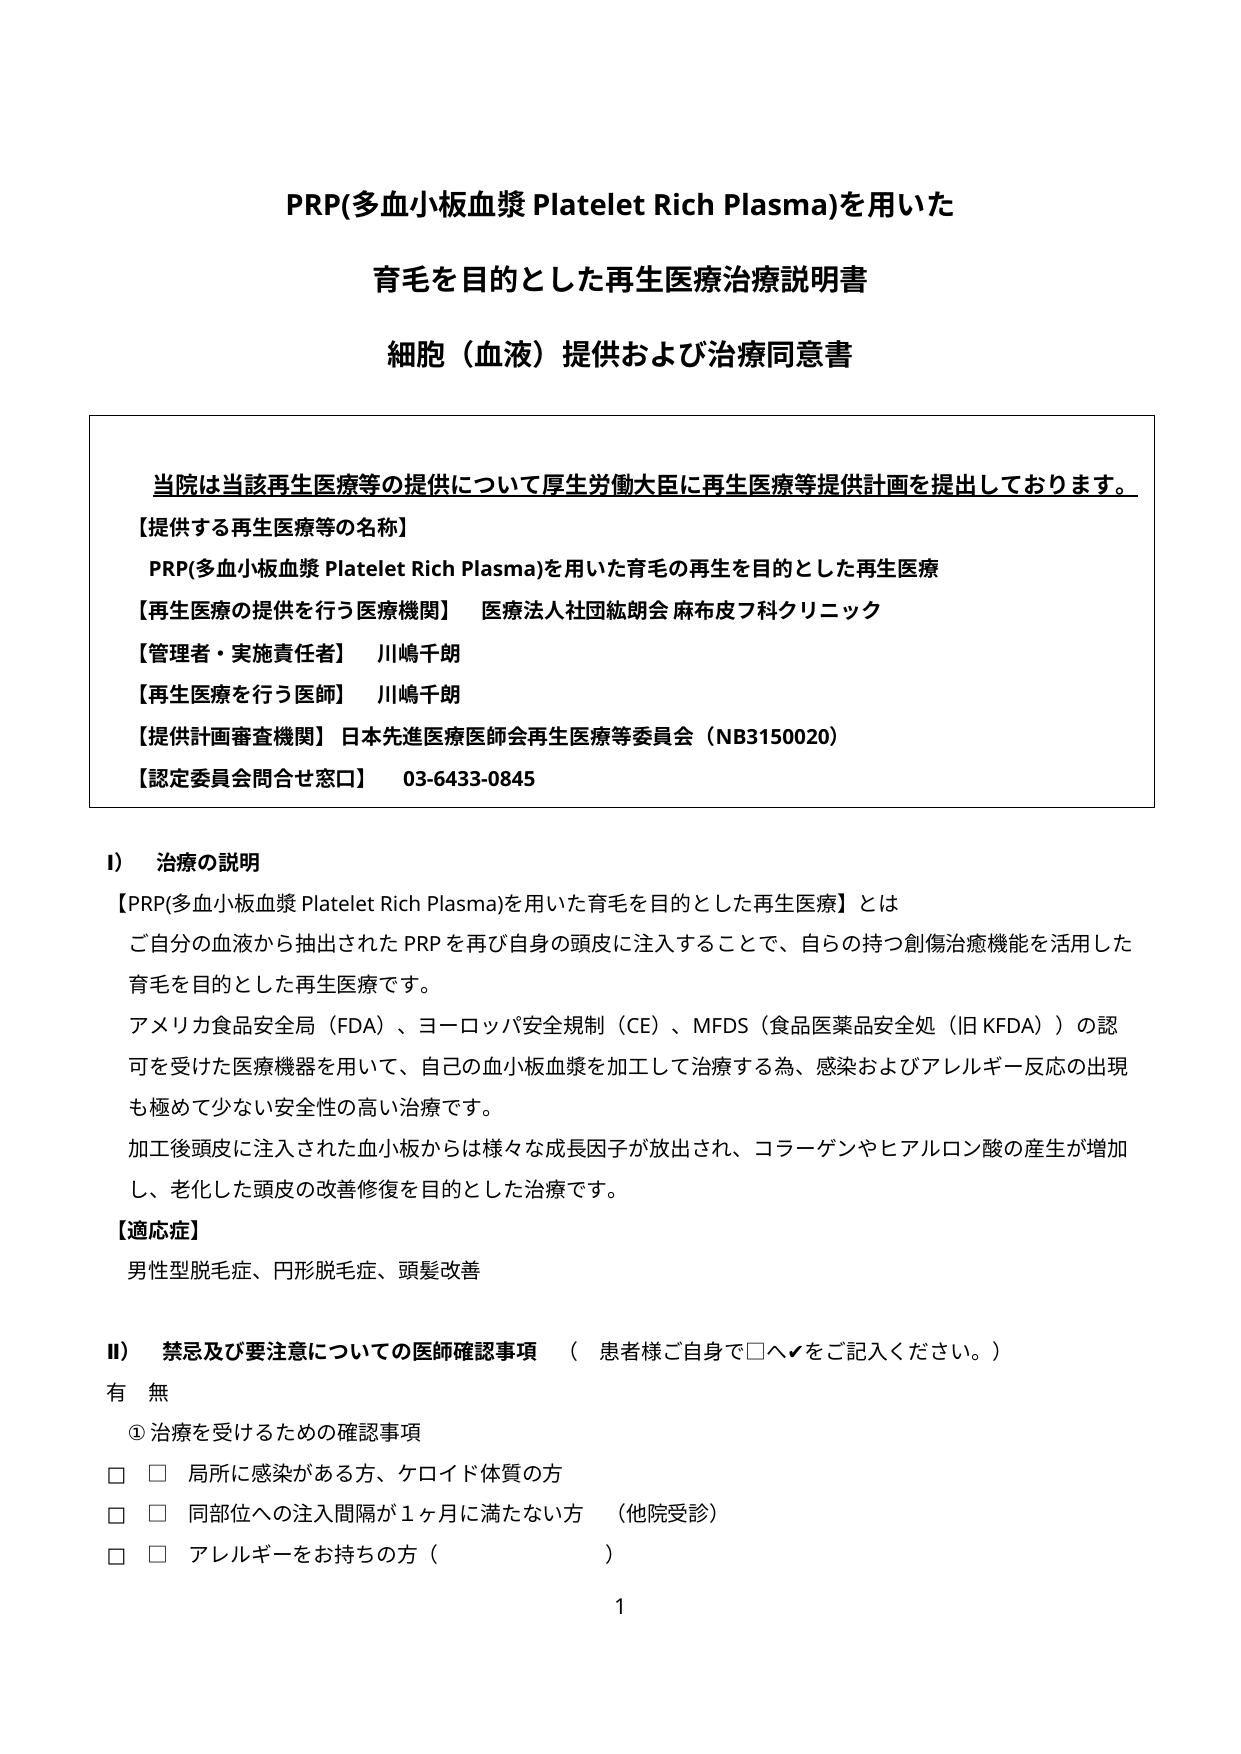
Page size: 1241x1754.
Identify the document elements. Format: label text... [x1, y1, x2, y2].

text 【再生医療を行う医師】 川嶋千朗 [106, 675, 1134, 713]
text □ □ アレルギーをお持ちの方（ ） [106, 1534, 1134, 1572]
text 男性型脱毛症、円形脱毛症、頭髪改善 [106, 1251, 1134, 1288]
text 【管理者・実施責任者】 川嶋千朗 [106, 633, 1134, 671]
text 【再生医療の提供を行う医療機関】 医療法人社団紘朗会 麻布皮フ科クリニック [106, 591, 1134, 629]
text 当院は当該再生医療等の提供について厚生労働大臣に再生医療等提供計画を提出しております。 [106, 465, 1134, 502]
text PRP(多血小板血漿Platelet Rich Plasma)を用いた [106, 165, 1134, 240]
text 【提供計画審査機関】 日本先進医療医師会再生医療等委員会（NB3150020） [106, 717, 1134, 754]
text ①治療を受けるための確認事項 [106, 1413, 1134, 1450]
text アメリカ食品安全局（FDA）、ヨーロッパ安全規制（CE）、MFDS（食品医薬品安全処（旧KFDA））の認可を受けた医療機器を用いて、自己の血小板血漿を加工して治療する為、感染およびアレルギー反応の出現も極めて少ない安全性の高い治療です。 [128, 1006, 1134, 1126]
text Ⅱ） 禁忌及び要注意についての医師確認事項 （ 患者様ご自身で□へ✔をご記入ください。） [106, 1332, 1134, 1369]
text □ □ 同部位への注入間隔が１ヶ月に満たない方 （他院受診） [106, 1494, 1134, 1531]
text 細胞（血液）提供および治療同意書 [106, 315, 1134, 390]
text 【認定委員会問合せ窓口】 03-6433-0845 [106, 759, 1134, 797]
text Ⅰ） 治療の説明 [106, 843, 1134, 880]
text 加工後頭皮に注入された血小板からは様々な成長因子が放出され、コラーゲンやヒアルロン酸の産生が増加し、老化した頭皮の改善修復を目的とした治療です。 [128, 1128, 1134, 1207]
text 【適応症】 [106, 1210, 1134, 1248]
text 育毛を目的とした再生医療治療説明書 [106, 240, 1134, 315]
text 【PRP(多血小板血漿Platelet Rich Plasma)を用いた育毛を目的とした再生医療】とは [106, 883, 1134, 921]
text 【提供する再生医療等の名称】 [106, 507, 1134, 545]
text PRP(多血小板血漿Platelet Rich Plasma)を用いた育毛の再生を目的とした再生医療 [106, 549, 1134, 587]
text ご自分の血液から抽出されたPRPを再び自身の頭皮に注入することで、自らの持つ創傷治癒機能を活用した育毛を目的とした再生医療です。 [128, 924, 1134, 1002]
text 有 無 [106, 1372, 1134, 1410]
text □ □ 局所に感染がある方、ケロイド体質の方 [106, 1453, 1134, 1491]
